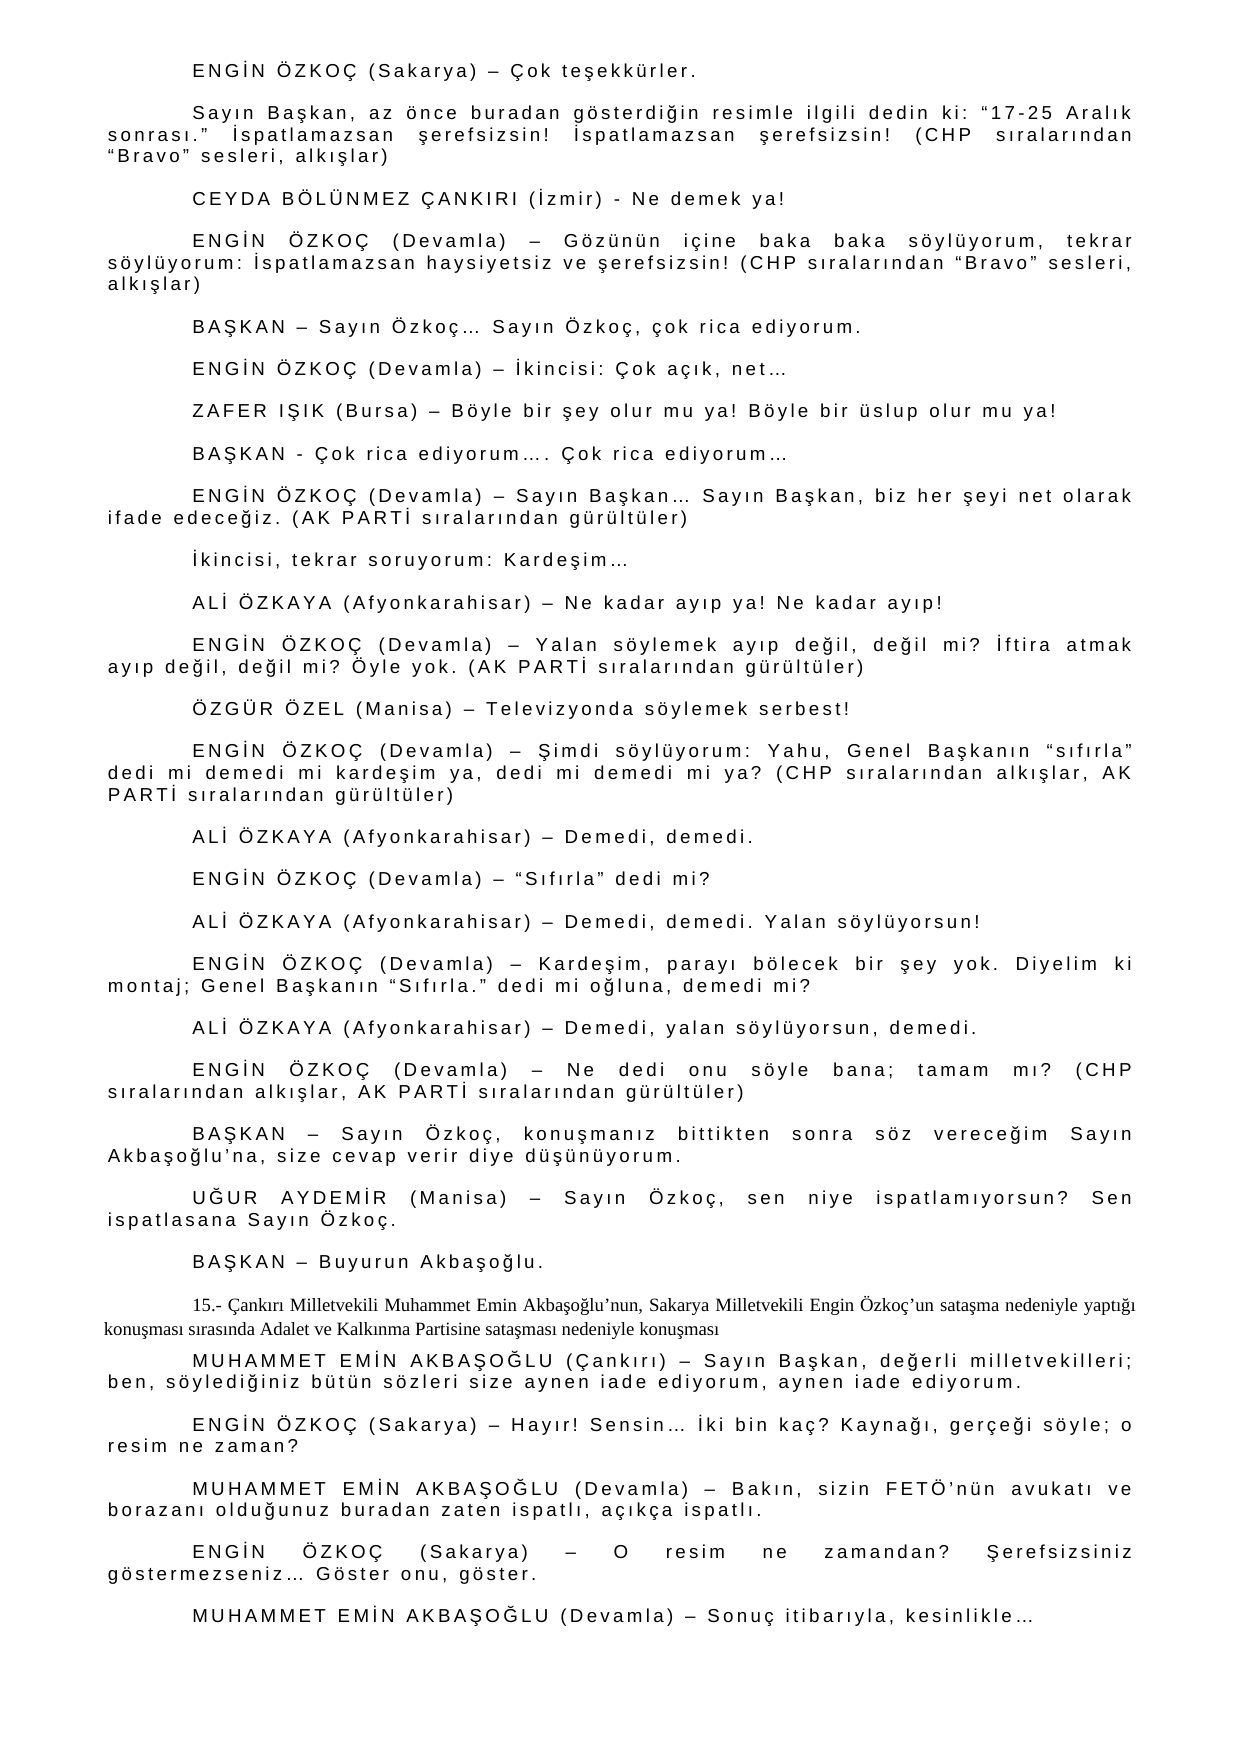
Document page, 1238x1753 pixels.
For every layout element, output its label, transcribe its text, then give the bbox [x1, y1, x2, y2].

text CEYDA BÖLÜNMEZ ÇANKIRI (İzmir) - Ne demek ya! [108, 188, 1133, 209]
text ENGİN ÖZKOÇ (Devamla) – İkincisi: Çok açık, net… [108, 358, 1133, 379]
text BAŞKAN – Buyurun Akbaşoğlu. [108, 1251, 1133, 1273]
text MUHAMMET EMİN AKBAŞOĞLU (Çankırı) – Sayın Başkan, değerli milletvekilleri; ben, söylediğiniz bütün sözleri size aynen iade ediyorum, aynen iade ediyorum. [108, 1349, 1133, 1392]
text İkincisi, tekrar soruyorum: Kardeşim… [108, 549, 1133, 571]
text ENGİN ÖZKOÇ (Devamla) – Gözünün içine baka baka söylüyorum, tekrar söylüyorum: İspatlamazsan haysiyetsiz ve şerefsizsin! (CHP sıralarından “Bravo” sesleri, alkışlar) [108, 230, 1133, 295]
text 15.- Çankırı Milletvekili Muhammet Emin Akbaşoğlu’nun, Sakarya Milletvekili Engin Özkoç’un sataşma nedeniyle yaptığı konuşması sırasında Adalet ve Kalkınma Partisine sataşması nedeniyle konuşması [103, 1293, 1137, 1340]
text ENGİN ÖZKOÇ (Sakarya) – O resim ne zamandan? Şerefsizsiniz göstermezseniz… Göster onu, göster. [108, 1541, 1133, 1584]
text BAŞKAN - Çok rica ediyorum…. Çok rica ediyorum… [108, 443, 1133, 464]
text MUHAMMET EMİN AKBAŞOĞLU (Devamla) – Sonuç itibarıyla, kesinlikle… [108, 1605, 1133, 1627]
text ALİ ÖZKAYA (Afyonkarahisar) – Ne kadar ayıp ya! Ne kadar ayıp! [108, 591, 1133, 613]
text MUHAMMET EMİN AKBAŞOĞLU (Devamla) – Bakın, sizin FETÖ’nün avukatı ve borazanı olduğunuz buradan zaten ispatlı, açıkça ispatlı. [108, 1477, 1133, 1520]
text BAŞKAN – Sayın Özkoç, konuşmanız bittikten sonra söz vereceğim Sayın Akbaşoğlu’na, size cevap verir diye düşünüyorum. [108, 1123, 1133, 1166]
text ALİ ÖZKAYA (Afyonkarahisar) – Demedi, demedi. Yalan söylüyorsun! [108, 911, 1133, 932]
text ENGİN ÖZKOÇ (Devamla) – Kardeşim, parayı bölecek bir şey yok. Diyelim ki montaj; Genel Başkanın “Sıfırla.” dedi mi oğluna, demedi mi? [108, 953, 1133, 996]
text ENGİN ÖZKOÇ (Sakarya) – Çok teşekkürler. [108, 60, 1133, 81]
text ENGİN ÖZKOÇ (Devamla) – Şimdi söylüyorum: Yahu, Genel Başkanın “sıfırla” dedi mi demedi mi kardeşim ya, dedi mi demedi mi ya? (CHP sıralarından alkışlar, AK PARTİ sıralarından gürültüler) [108, 740, 1133, 805]
text ENGİN ÖZKOÇ (Sakarya) – Hayır! Sensin… İki bin kaç? Kaynağı, gerçeği söyle; o resim ne zaman? [108, 1413, 1133, 1456]
text ENGİN ÖZKOÇ (Devamla) – Sayın Başkan… Sayın Başkan, biz her şeyi net olarak ifade edeceğiz. (AK PARTİ sıralarından gürültüler) [108, 485, 1133, 528]
text ENGİN ÖZKOÇ (Devamla) – Yalan söylemek ayıp değil, değil mi? İftira atmak ayıp değil, değil mi? Öyle yok. (AK PARTİ sıralarından gürültüler) [108, 634, 1133, 677]
text ALİ ÖZKAYA (Afyonkarahisar) – Demedi, demedi. [108, 826, 1133, 847]
text UĞUR AYDEMİR (Manisa) – Sayın Özkoç, sen niye ispatlamıyorsun? Sen ispatlasana Sayın Özkoç. [108, 1187, 1133, 1230]
text BAŞKAN – Sayın Özkoç… Sayın Özkoç, çok rica ediyorum. [108, 316, 1133, 337]
text ENGİN ÖZKOÇ (Devamla) – Ne dedi onu söyle bana; tamam mı? (CHP sıralarından alkışlar, AK PARTİ sıralarından gürültüler) [108, 1059, 1133, 1102]
text ALİ ÖZKAYA (Afyonkarahisar) – Demedi, yalan söylüyorsun, demedi. [108, 1017, 1133, 1038]
text Sayın Başkan, az önce buradan gösterdiğin resimle ilgili dedin ki: “17-25 Aralık sonrası.” İspatlamazsan şerefsizsin! İspatlamazsan şerefsizsin! (CHP sıralarından “Bravo” sesleri, alkışlar) [108, 102, 1133, 167]
text ENGİN ÖZKOÇ (Devamla) – “Sıfırla” dedi mi? [108, 868, 1133, 890]
text ÖZGÜR ÖZEL (Manisa) – Televizyonda söylemek serbest! [108, 698, 1133, 719]
text ZAFER IŞIK (Bursa) – Böyle bir şey olur mu ya! Böyle bir üslup olur mu ya! [108, 400, 1133, 422]
